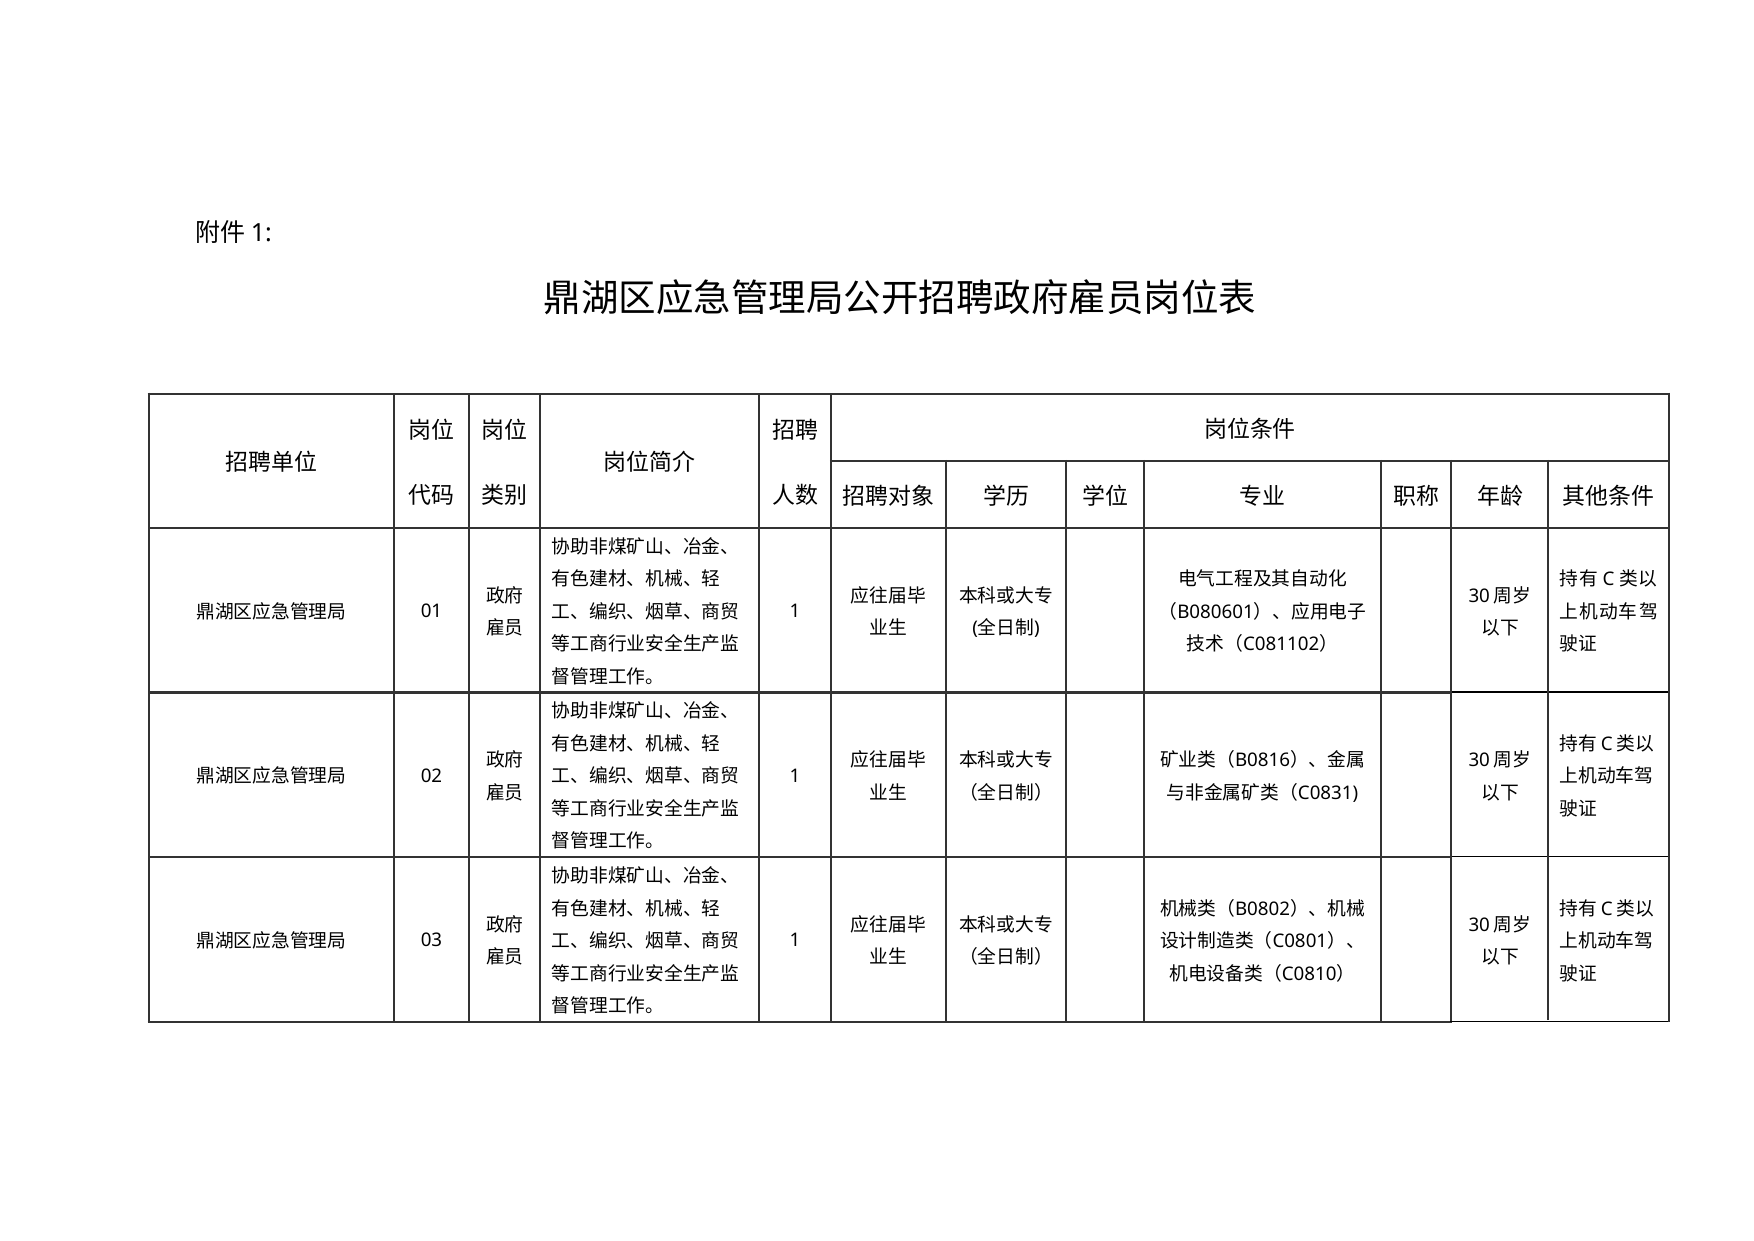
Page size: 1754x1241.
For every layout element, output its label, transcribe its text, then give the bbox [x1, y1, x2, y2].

table_cell [1067, 694, 1143, 856]
table_header 岗位 类别 [470, 395, 539, 527]
table_cell 持有C类以上机动车驾驶证 [1549, 693, 1668, 856]
table_cell 30周岁以下 [1452, 693, 1547, 856]
table_cell 03 [395, 858, 468, 1021]
table_cell 招聘对象 [832, 462, 945, 527]
table_cell 职称 [1382, 462, 1450, 527]
table_cell 学历 [947, 462, 1065, 527]
table_cell 持有C类以上机动车驾驶证 [1549, 529, 1668, 691]
table_cell [1382, 694, 1450, 856]
table_cell 30周岁以下 [1452, 857, 1548, 1021]
text 鼎湖区应急管理局公开招聘政府雇员岗位表 [150, 263, 1604, 328]
table_cell 专业 [1145, 462, 1380, 527]
table_header 岗位简介 [541, 395, 758, 527]
table_cell 鼎湖区应急管理局 [150, 529, 393, 691]
table_cell 协助非煤矿山、冶金、有色建材、机械、轻工、编织、烟草、商贸等工商行业安全生产监督管理工作。 [541, 529, 758, 691]
table_cell 其他条件 [1549, 462, 1668, 527]
table_cell 30周岁以下 [1452, 529, 1547, 691]
table_cell 鼎湖区应急管理局 [150, 858, 393, 1021]
table_cell 持有C类以上机动车驾驶证 [1548, 857, 1668, 1021]
table_cell 本科或大专 (全日制) [947, 529, 1065, 691]
table_cell 协助非煤矿山、冶金、有色建材、机械、轻工、编织、烟草、商贸等工商行业安全生产监督管理工作。 [541, 694, 758, 856]
table_cell 鼎湖区应急管理局 [150, 694, 393, 856]
table_cell 机械类（B0802）、机械设计制造类（C0801）、机电设备类（C0810） [1145, 858, 1380, 1021]
table_cell 应往届毕业生 [832, 529, 945, 691]
table_header 岗位 代码 [395, 395, 468, 527]
table_cell 01 [395, 529, 468, 691]
table_cell 1 [760, 694, 830, 856]
table_header 招聘单位 [150, 395, 393, 527]
table_header 岗位条件 [832, 395, 1668, 460]
text 附件1: [150, 198, 1604, 263]
table_cell 本科或大专（全日制） [947, 694, 1065, 856]
table_cell 电气工程及其自动化（B080601）、应用电子技术（C081102） [1145, 529, 1380, 691]
table_cell 年龄 [1452, 462, 1547, 527]
table_cell 应往届毕业生 [832, 858, 945, 1021]
table_cell [1382, 529, 1450, 691]
table_cell 政府雇员 [470, 694, 539, 856]
table_cell 矿业类（B0816）、金属与非金属矿类（C0831) [1145, 694, 1380, 856]
table_cell 政府雇员 [470, 529, 539, 691]
table_cell 1 [760, 529, 830, 691]
table_header 招聘人数 [760, 395, 830, 527]
table_cell [1067, 858, 1143, 1021]
table_cell 协助非煤矿山、冶金、有色建材、机械、轻工、编织、烟草、商贸等工商行业安全生产监督管理工作。 [541, 858, 758, 1021]
table_cell 政府雇员 [470, 858, 539, 1021]
table_cell 本科或大专（全日制） [947, 858, 1065, 1021]
table_cell [1067, 529, 1143, 691]
table_cell 应往届毕业生 [832, 694, 945, 856]
table_cell [1382, 858, 1450, 1021]
table_cell 02 [395, 694, 468, 856]
table_cell 学位 [1067, 462, 1143, 527]
table_cell 1 [760, 858, 830, 1021]
